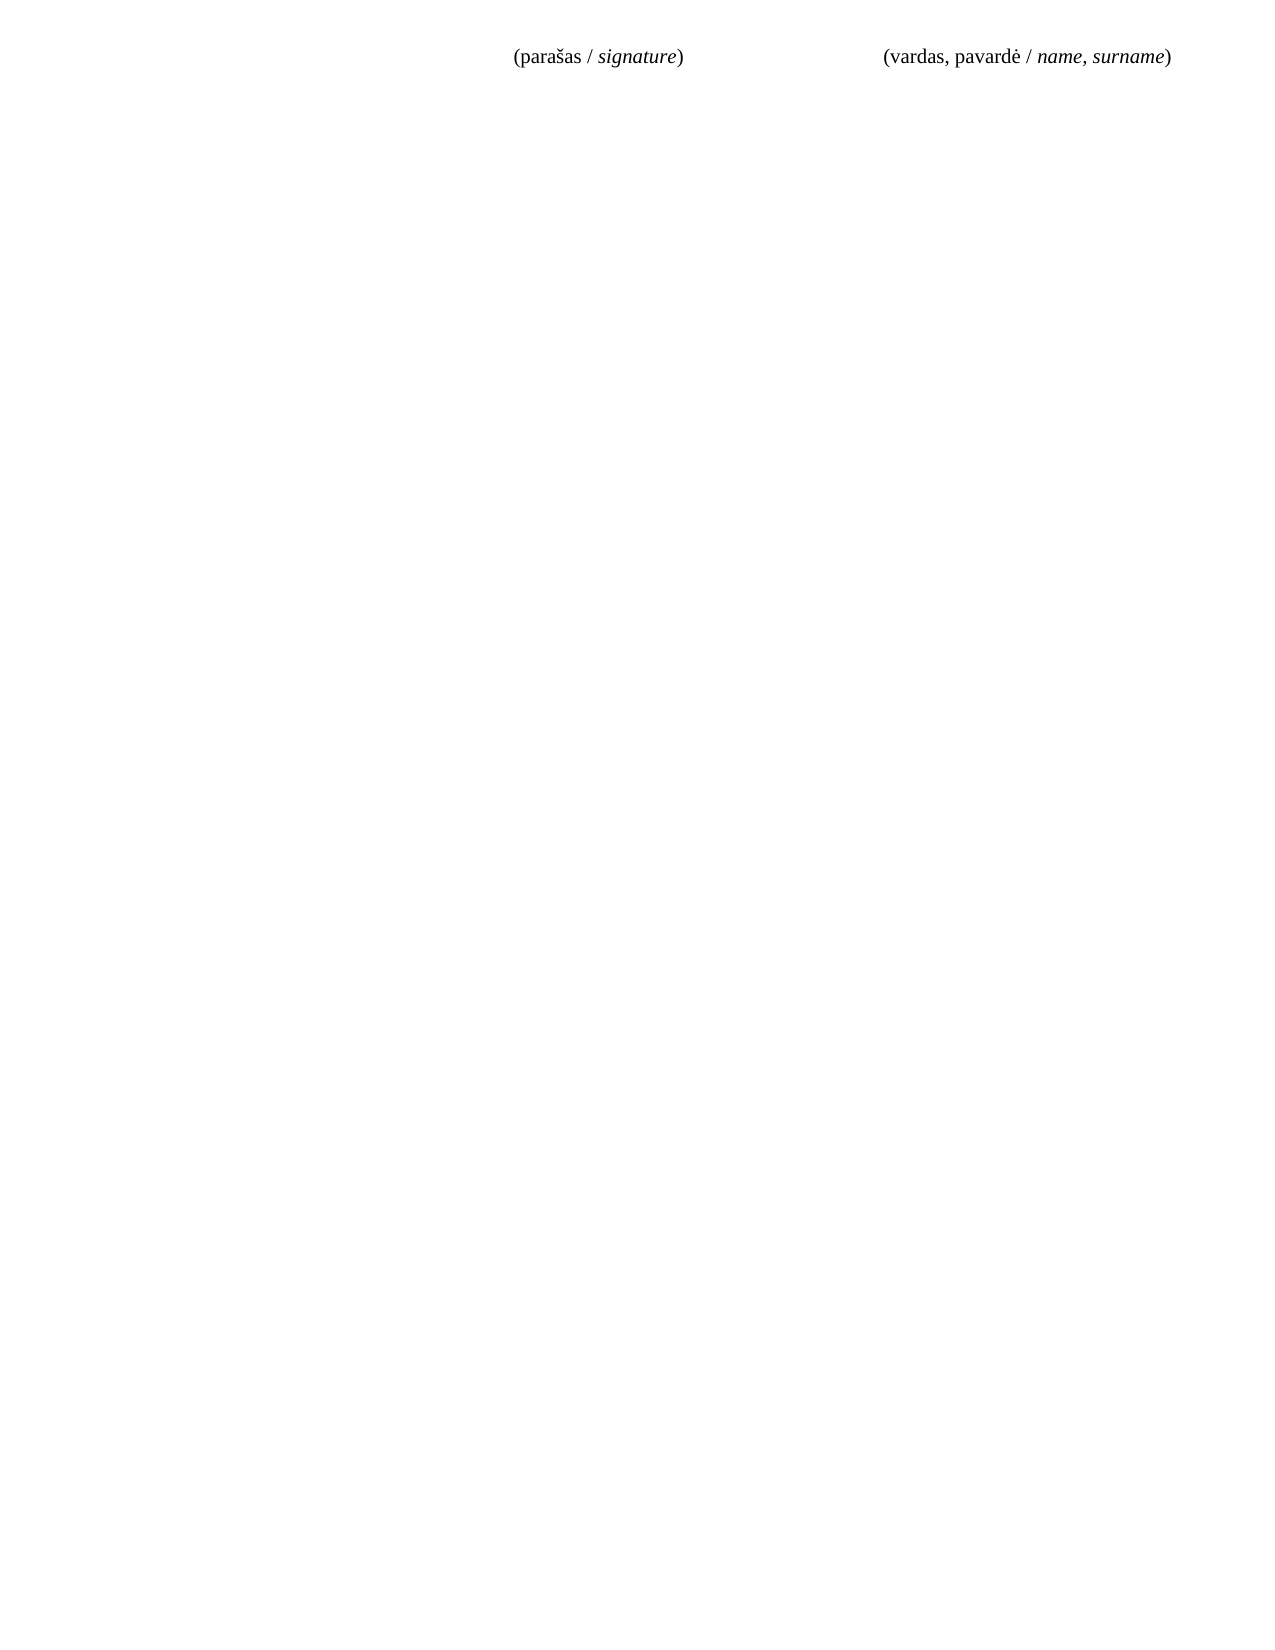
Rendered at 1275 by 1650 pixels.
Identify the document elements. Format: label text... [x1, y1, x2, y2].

list (parašas / signature) (vardas, pavardė / name, surname) [448, 44, 1211, 68]
